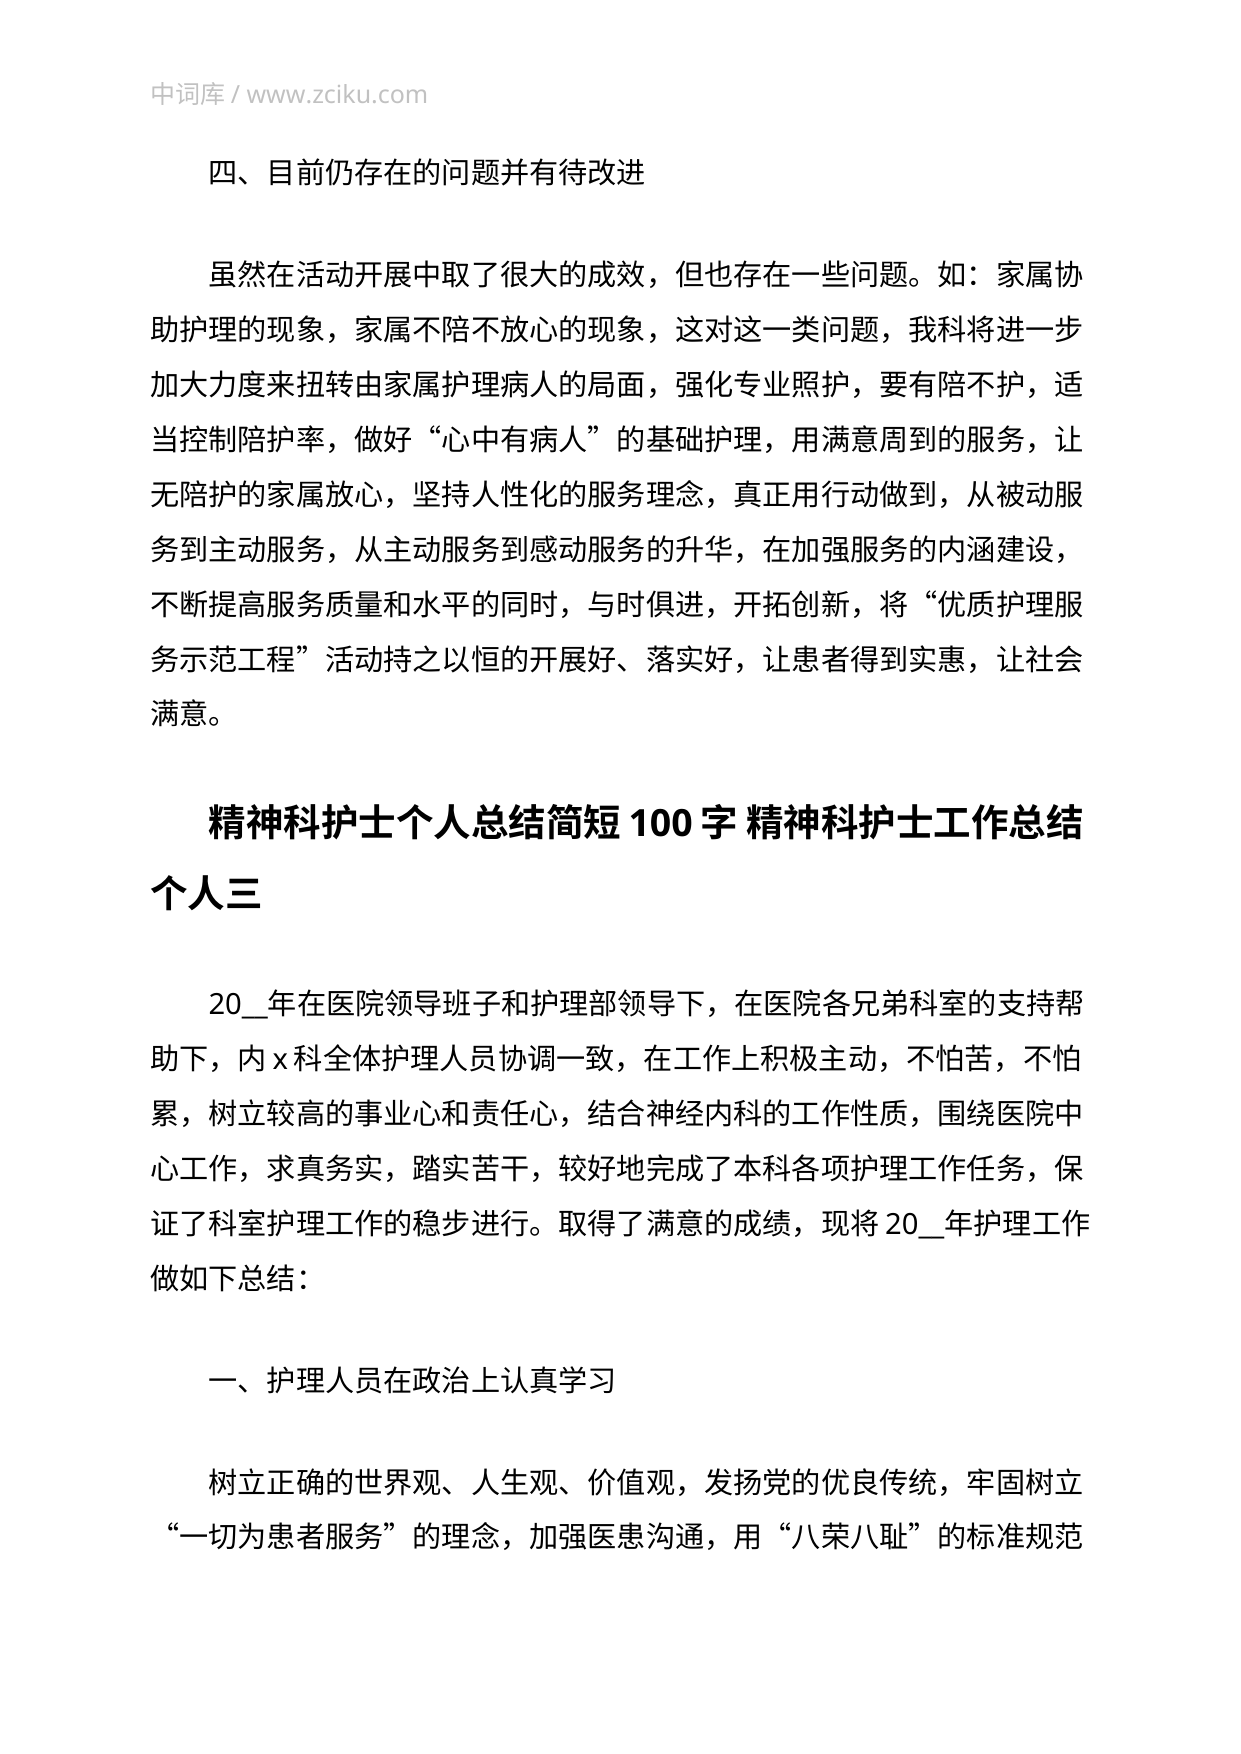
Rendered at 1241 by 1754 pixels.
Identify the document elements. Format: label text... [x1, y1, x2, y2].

text 精神科护士个人总结简短100字 精神科护士工作总结个人三 [150, 793, 1090, 918]
text 虽然在活动开展中取了很大的成效，但也存在一些问题。如：家属协助护理的现象，家属不陪不放心的现象，这对这一类问题，我科将进一步加大力度来扭转由家属护理病人的局面，强化专业照护，要有陪不护，适当控制陪护率，做好“心中有病人”的基础护理，用满意周到的服务，让无陪护的家属放心，坚持人性化的服务理念，真正用行动做到，从被动服务到主动服务，从主动服务到感动服务的升华，在加强服务的内涵建设，不断提高服务质量和水平的同时，与时俱进，开拓创新，将“优质护理服务示范工程”活动持之以恒的开展好、落实好，让患者得到实惠，让社会满意。 [150, 252, 1090, 733]
text 四、目前仍存在的问题并有待改进 [150, 150, 1090, 192]
text 一、护理人员在政治上认真学习 [150, 1357, 1090, 1400]
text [150, 1459, 1090, 1556]
text 20__年在医院领导班子和护理部领导下，在医院各兄弟科室的支持帮助下，内x科全体护理人员协调一致，在工作上积极主动，不怕苦，不怕累，树立较高的事业心和责任心，结合神经内科的工作性质，围绕医院中心工作，求真务实，踏实苦干，较好地完成了本科各项护理工作任务，保证了科室护理工作的稳步进行。取得了满意的成绩，现将20__年护理工作做如下总结： [150, 981, 1090, 1298]
